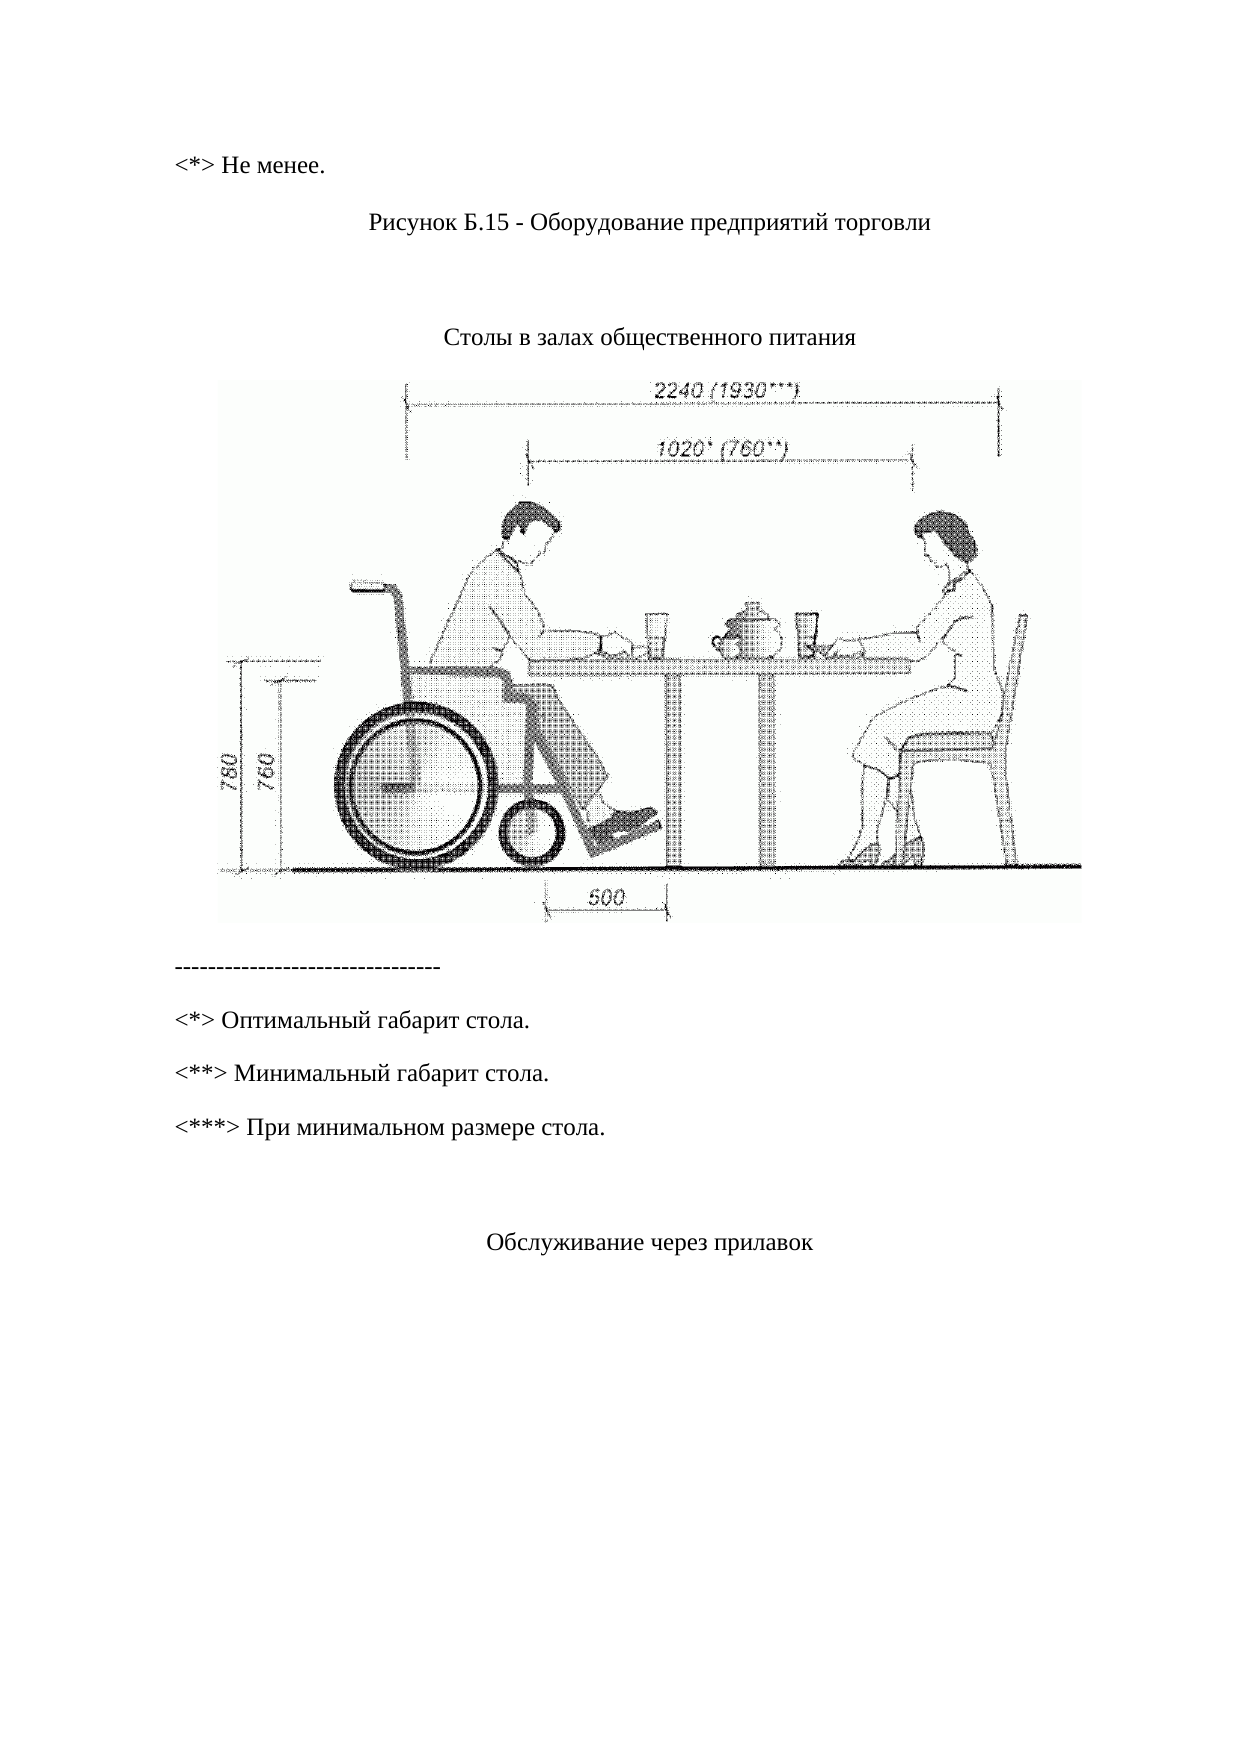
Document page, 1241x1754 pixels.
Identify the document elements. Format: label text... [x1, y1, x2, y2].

text <***> При минимальном размере стола. [118, 1112, 1181, 1141]
text <*> Оптимальный габарит стола. [118, 1005, 1181, 1033]
text <**> Минимальный габарит стола. [118, 1058, 1181, 1087]
picture [217, 380, 1082, 923]
text Обслуживание через прилавок [118, 1227, 1181, 1256]
text Столы в залах общественного питания [118, 322, 1181, 351]
text -------------------------------- [118, 951, 1181, 980]
text <*> Не менее. [118, 150, 1181, 179]
text Рисунок Б.15 - Оборудование предприятий торговли [118, 207, 1181, 236]
